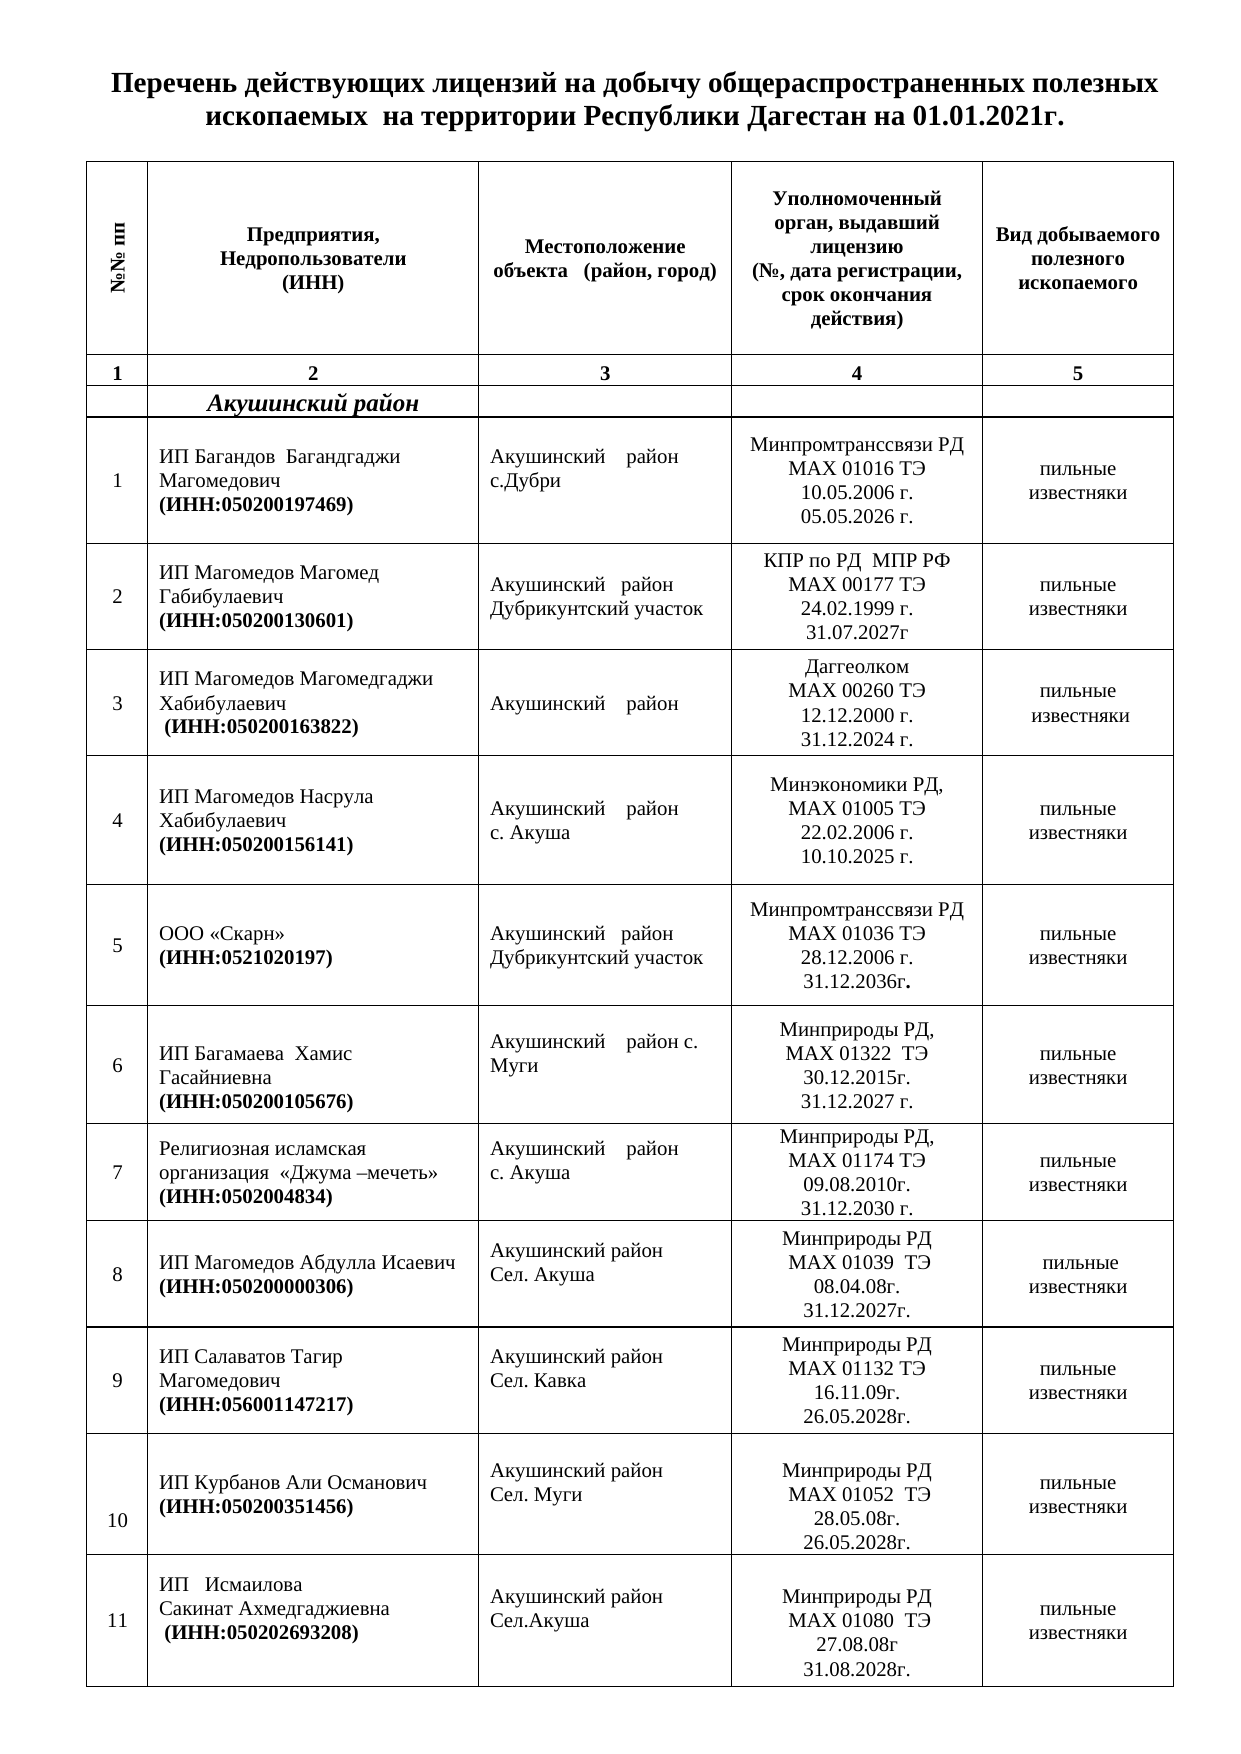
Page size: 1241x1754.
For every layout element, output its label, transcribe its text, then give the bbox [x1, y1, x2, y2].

table_cell Минприроды РД, МАХ 01322 ТЭ 30.12.2015г. 31.12.2027 г. [732, 1006, 982, 1123]
table_cell 5 [983, 355, 1173, 385]
table_cell Акушинский район Сел.Акуша [479, 1555, 731, 1686]
table_cell пильные известняки [983, 650, 1173, 755]
table_cell Акушинский район Сел. Кавка [479, 1328, 731, 1433]
table_cell 3 [87, 650, 147, 755]
table_cell пильные известняки [983, 1006, 1173, 1123]
table_cell пильные известняки [983, 418, 1173, 543]
table_header №№ пп [87, 162, 147, 354]
table_cell Акушинский район Дубрикунтский участок [479, 544, 731, 649]
table_cell Акушинский район Сел. Акуша [479, 1221, 731, 1326]
table_cell 1 [87, 418, 147, 543]
table_cell ИП Курбанов Али Османович (ИНН:050200351456) [148, 1434, 478, 1554]
table_cell Минпромтранссвязи РД МАХ 01016 ТЭ 10.05.2006 г. г. [732, 418, 982, 543]
table_cell [983, 386, 1173, 416]
table_cell 4 [87, 756, 147, 884]
table_cell 10 [87, 1434, 147, 1554]
table_cell Религиозная исламская организация «Джума –мечеть» (ИНН:0502004834) [148, 1124, 478, 1220]
table_cell 5 [87, 885, 147, 1005]
table_cell Минприроды РД МАХ 01052 ТЭ г. 26.05.2028г. [732, 1434, 982, 1554]
table_cell Акушинский район [148, 386, 478, 416]
table_cell 6 [87, 1006, 147, 1123]
table_cell ИП Багандов Багандгаджи Магомедович (ИНН:050200197469) [148, 418, 478, 543]
table_header Уполномоченный орган, выдавший лицензию (№, дата регистрации, срок окончания действия) [732, 162, 982, 354]
table_cell Минпромтранссвязи РД МАХ 01036 ТЭ г. 31.12.2036г. [732, 885, 982, 1005]
table_cell Даггеолком МАХ 00260 ТЭ г. 31.12.2024 г. [732, 650, 982, 755]
table_cell ИП Магомедов Магомедгаджи Хабибулаевич (ИНН:050200163822) [148, 650, 478, 755]
table_cell Акушинский район Дубрикунтский участок [479, 885, 731, 1005]
table_cell ООО «Скарн» (ИНН:0521020197) [148, 885, 478, 1005]
table_cell Минприроды РД МАХ 01039 ТЭ г. г. [732, 1221, 982, 1326]
table_cell КПР по РД МПР РФ МАХ 00177 ТЭ г. 31.07.2027г [732, 544, 982, 649]
table_cell Минприроды РД, МАХ 01174 ТЭ 09.08.2010г. 31.12.2030 г. [732, 1124, 982, 1220]
table_cell ИП Исмаилова Сакинат Ахмедгаджиевна (ИНН:050202693208) [148, 1555, 478, 1686]
table_cell Минприроды РД МАХ 01132 ТЭ 16.11.09г. 26.05.2028г. [732, 1328, 982, 1433]
table_cell 2 [87, 544, 147, 649]
table_cell ИП Магомедов Абдулла Исаевич (ИНН:050200000306) [148, 1221, 478, 1326]
table_cell 2 [148, 355, 478, 385]
table_cell ИП Багамаева Хамис Гасайниевна (ИНН:050200105676) [148, 1006, 478, 1123]
table_cell Акушинский район с. Акуша [479, 756, 731, 884]
table_cell Акушинский район с.Дубри [479, 418, 731, 543]
table_cell 9 [87, 1328, 147, 1433]
table_cell 1 [87, 355, 147, 385]
table_cell пильные известняки [983, 756, 1173, 884]
table_cell пильные известняки [983, 1328, 1173, 1433]
table_cell 11 [87, 1555, 147, 1686]
table_cell 3 [479, 355, 731, 385]
table_cell Минприроды РД МАХ 01080 ТЭ г 31.08.2028г. [732, 1555, 982, 1686]
table_cell ИП Магомедов Насрула Хабибулаевич (ИНН:050200156141) [148, 756, 478, 884]
table_cell 8 [87, 1221, 147, 1326]
table_header Предприятия, Недропользователи (ИНН) [148, 162, 478, 354]
table_cell 7 [87, 1124, 147, 1220]
table_cell ИП Магомедов Магомед Габибулаевич (ИНН:050200130601) [148, 544, 478, 649]
table_cell пильные известняки [983, 1434, 1173, 1554]
table_cell ИП Салаватов Тагир Магомедович (ИНН:056001147217) [148, 1328, 478, 1433]
table_cell Акушинский район Сел. Муги [479, 1434, 731, 1554]
table_cell пильные известняки [983, 544, 1173, 649]
table_cell пильные известняки [983, 1221, 1173, 1326]
table_header Местоположение объекта (район, город) [479, 162, 731, 354]
table_cell пильные известняки [983, 1124, 1173, 1220]
table_cell 4 [732, 355, 982, 385]
table_cell Акушинский район [479, 650, 731, 755]
table_cell пильные известняки [983, 885, 1173, 1005]
table_cell [479, 386, 731, 416]
table_cell Акушинский район с. Муги [479, 1006, 731, 1123]
table_cell [87, 386, 147, 416]
table_cell [732, 386, 982, 416]
table_cell Минэкономики РД, МАХ 01005 ТЭ г. г. [732, 756, 982, 884]
text Перечень действующих лицензий на добычу общераспространенных полезных ископаемых на территории Республики Дагестан на 01.01.2021г. [89, 65, 1181, 132]
table_cell пильные известняки [983, 1555, 1173, 1686]
table_header Вид добываемого полезного ископаемого [983, 162, 1173, 354]
table_cell Акушинский район с. Акуша [479, 1124, 731, 1220]
